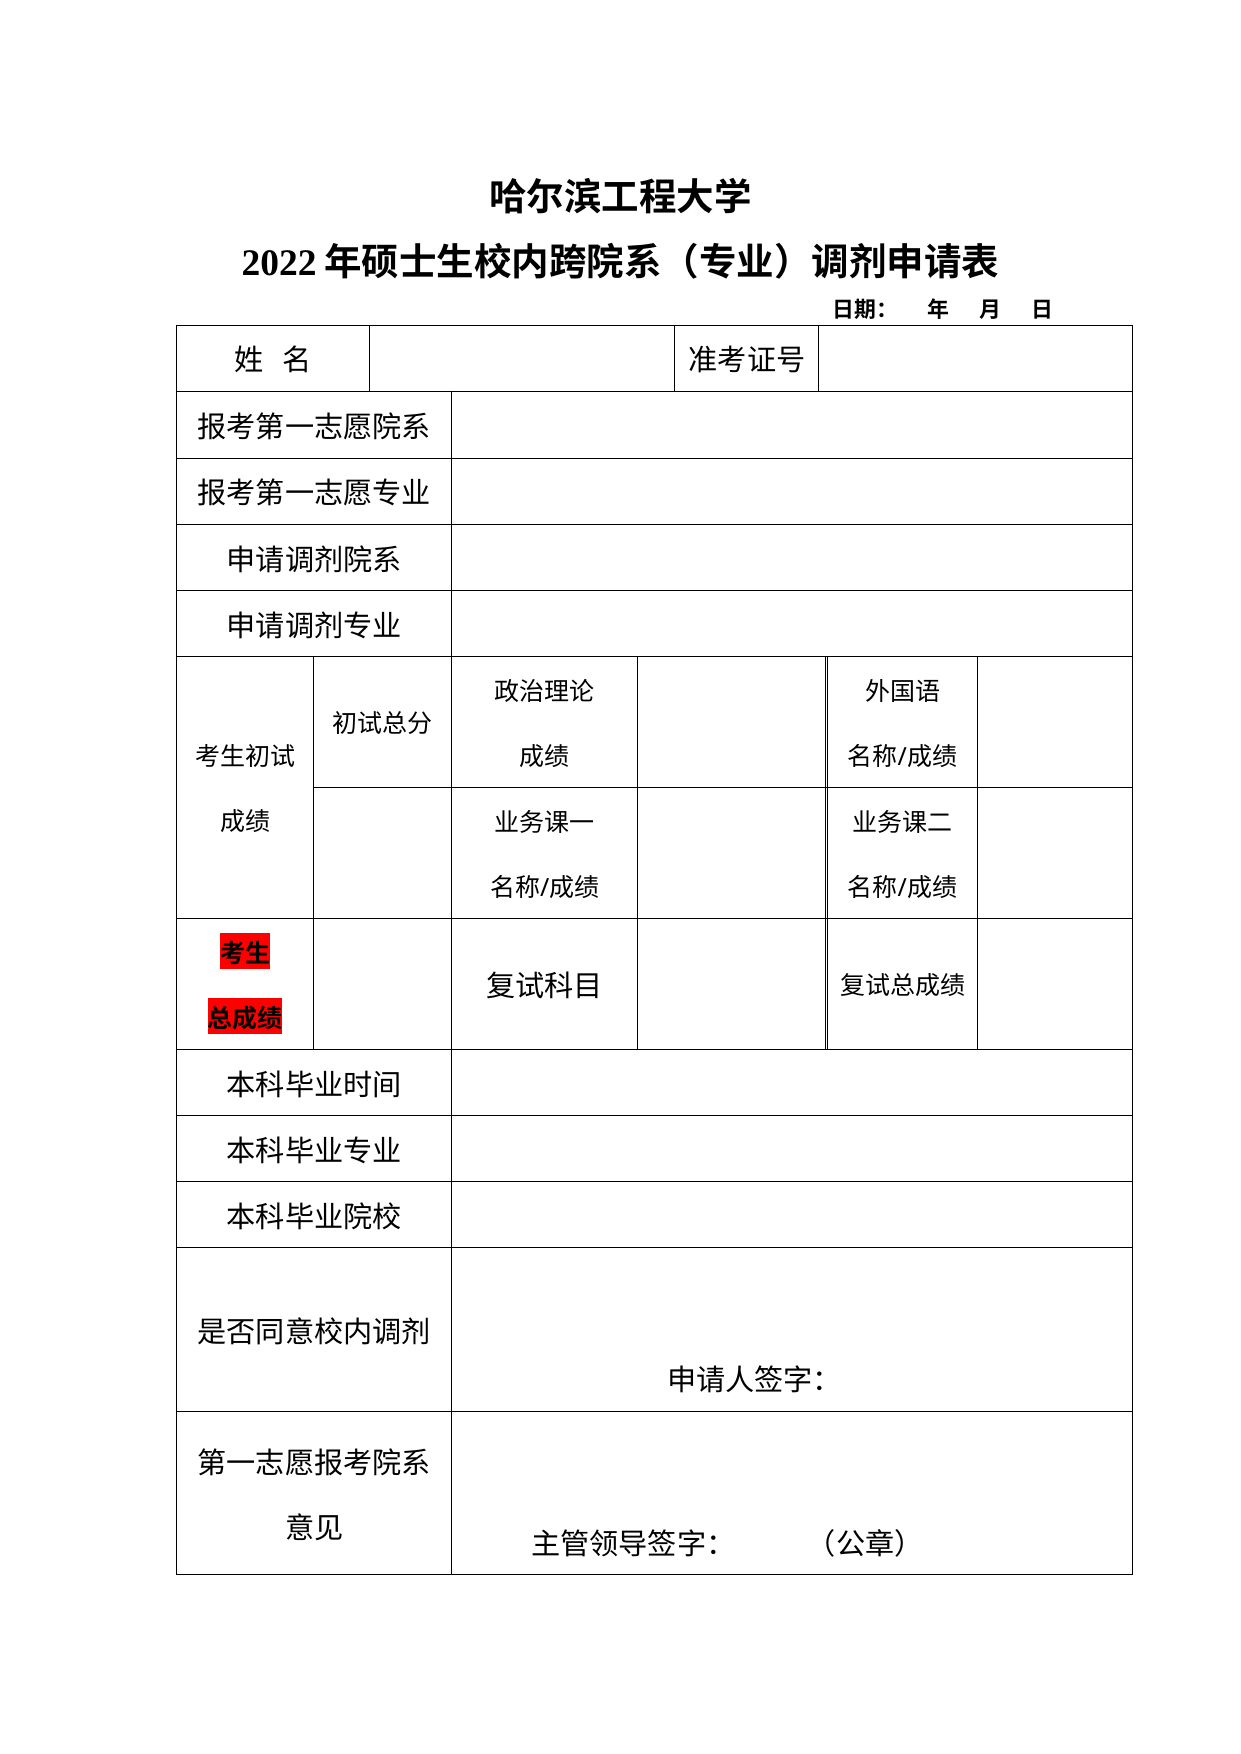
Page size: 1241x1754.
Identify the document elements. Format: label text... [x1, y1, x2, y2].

table_cell [452, 459, 1132, 524]
table_cell [452, 1116, 1132, 1181]
table_cell [978, 657, 1132, 787]
table_header 姓 名 [177, 326, 369, 391]
table_cell 外国语 名称/成绩 [828, 657, 977, 787]
table_cell 复试科目 [452, 919, 637, 1049]
table_cell 本科毕业时间 [177, 1050, 451, 1115]
table_cell 申请人签字： [452, 1248, 1132, 1411]
table_cell 复试总成绩 [828, 919, 977, 1049]
table_cell [452, 1050, 1132, 1115]
table_cell [314, 919, 451, 1049]
table_cell [638, 788, 825, 918]
text 2022年硕士生校内跨院系（专业）调剂申请表 [187, 227, 1053, 292]
table_cell [314, 788, 451, 918]
table_cell 报考第一志愿专业 [177, 459, 451, 524]
table_header 准考证号 [675, 326, 818, 391]
table_cell 初试总分 [314, 657, 451, 787]
table_cell 考生 总成绩 [177, 919, 313, 1049]
table_cell 业务课一 名称/成绩 [452, 788, 637, 918]
table_cell [638, 919, 825, 1049]
text 日期： 年 月 日 [187, 292, 1053, 324]
table_cell 申请调剂院系 [177, 525, 451, 590]
table_cell [452, 525, 1132, 590]
table_cell [452, 591, 1132, 656]
table_cell 主管领导签字： （公章） [452, 1412, 1132, 1574]
table_cell 申请调剂专业 [177, 591, 451, 656]
table_header [819, 326, 1132, 391]
table_cell 政治理论 成绩 [452, 657, 637, 787]
table_cell [978, 788, 1132, 918]
table_cell [978, 919, 1132, 1049]
table_cell [452, 1182, 1132, 1247]
table_cell 报考第一志愿院系 [177, 392, 451, 458]
table_cell 是否同意校内调剂 [177, 1248, 451, 1411]
table_cell 本科毕业院校 [177, 1182, 451, 1247]
table_cell 考生初试成绩 [177, 657, 313, 918]
table_cell [452, 392, 1132, 458]
table_cell 业务课二 名称/成绩 [828, 788, 977, 918]
table_header [370, 326, 674, 391]
table_cell 第一志愿报考院系意见 [177, 1412, 451, 1574]
table_cell 本科毕业专业 [177, 1116, 451, 1181]
text 哈尔滨工程大学 [187, 162, 1053, 227]
table_cell [638, 657, 825, 787]
